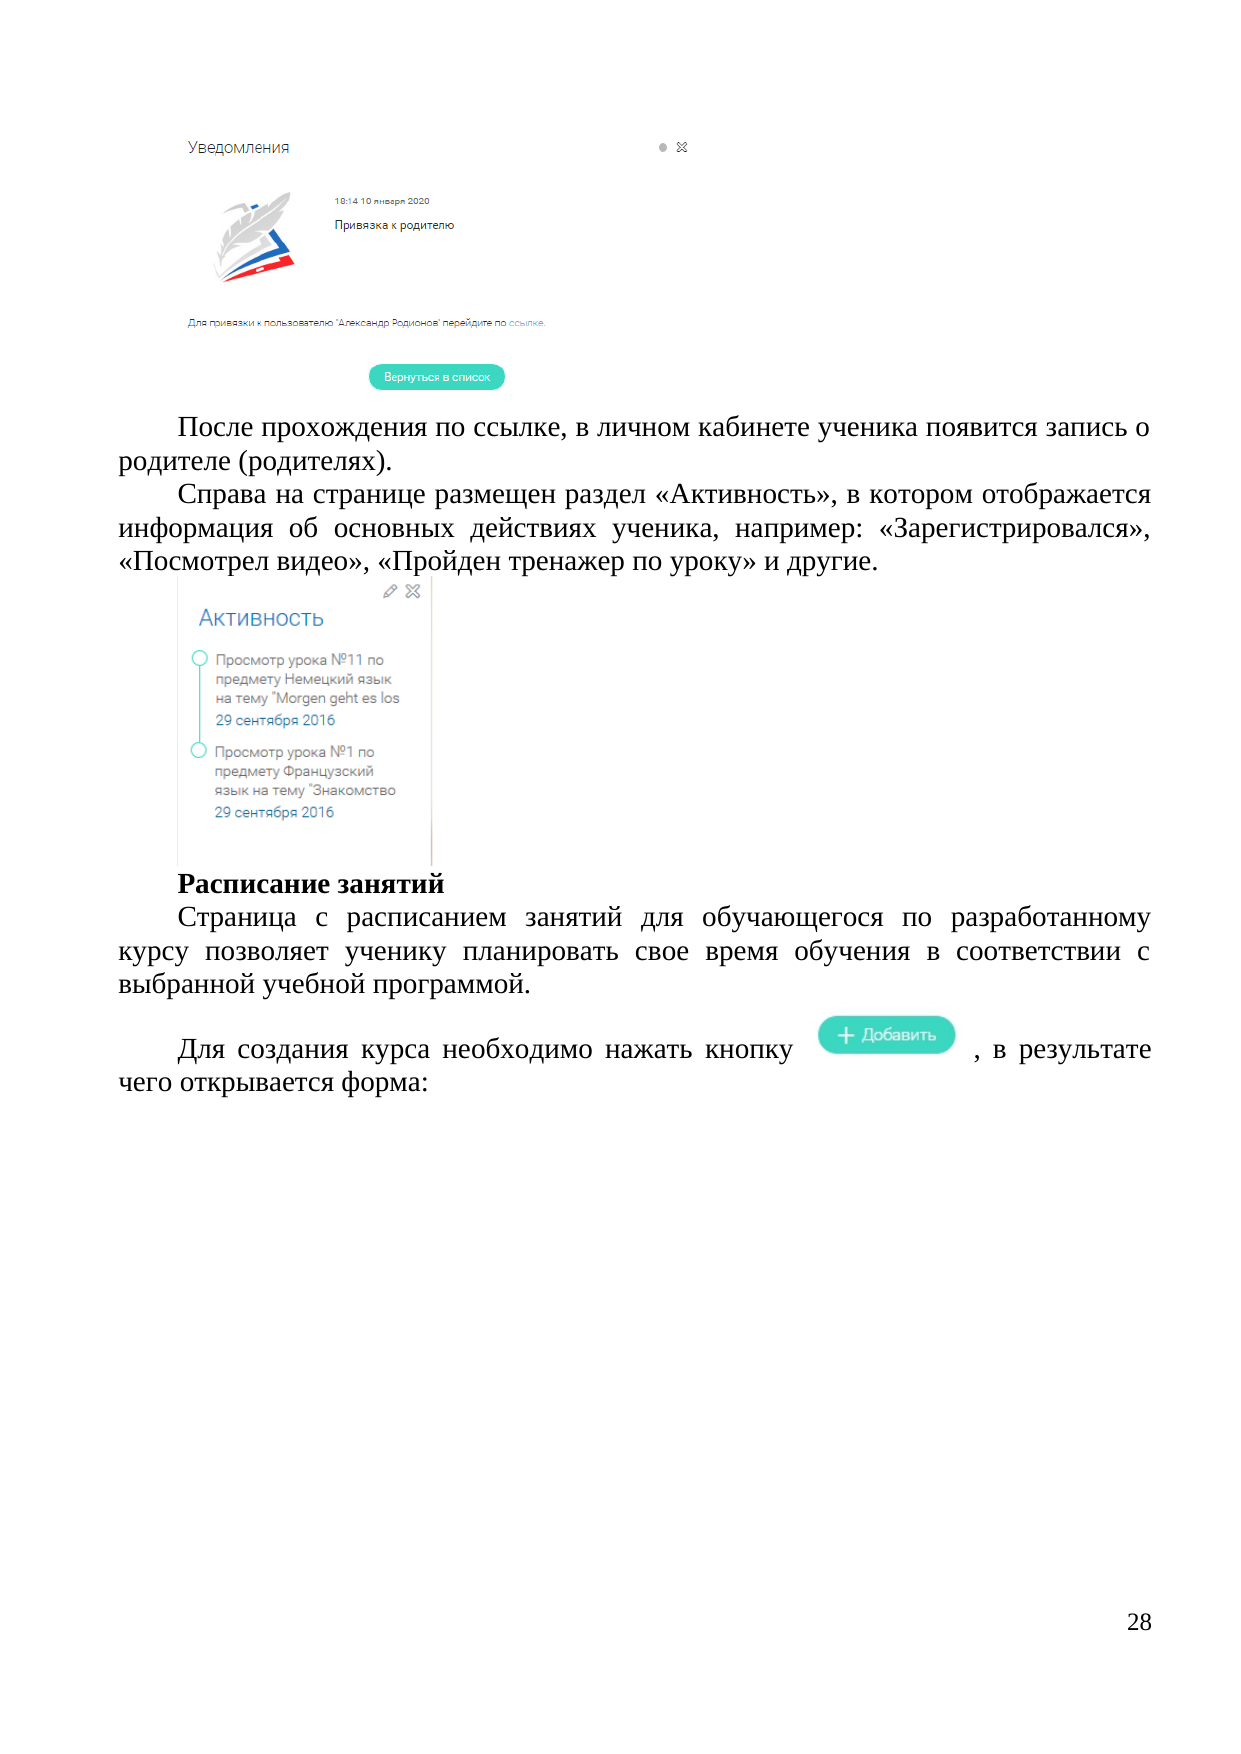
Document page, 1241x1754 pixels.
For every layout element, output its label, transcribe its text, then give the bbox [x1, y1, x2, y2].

text Справа на странице размещен раздел «Активность», в котором отображается информация об основных действиях ученика, например: «Зарегистрировался», «Посмотрел видео», «Пройден тренажер по уроку» и другие. [118, 476, 1152, 577]
picture [806, 1000, 974, 1059]
text Расписание занятий [118, 866, 1152, 899]
text Для создания курса необходимо нажать кнопку , в результате чего открывается форма: [118, 1000, 1152, 1098]
picture [177, 118, 706, 409]
picture [177, 576, 433, 866]
text Страница с расписанием занятий для обучающегося по разработанному курсу позволяет ученику планировать свое время обучения в соответствии с выбранной учебной программой. [118, 899, 1152, 1000]
text После прохождения по ссылке, в личном кабинете ученика появится запись о родителе (родителях). [118, 409, 1152, 476]
